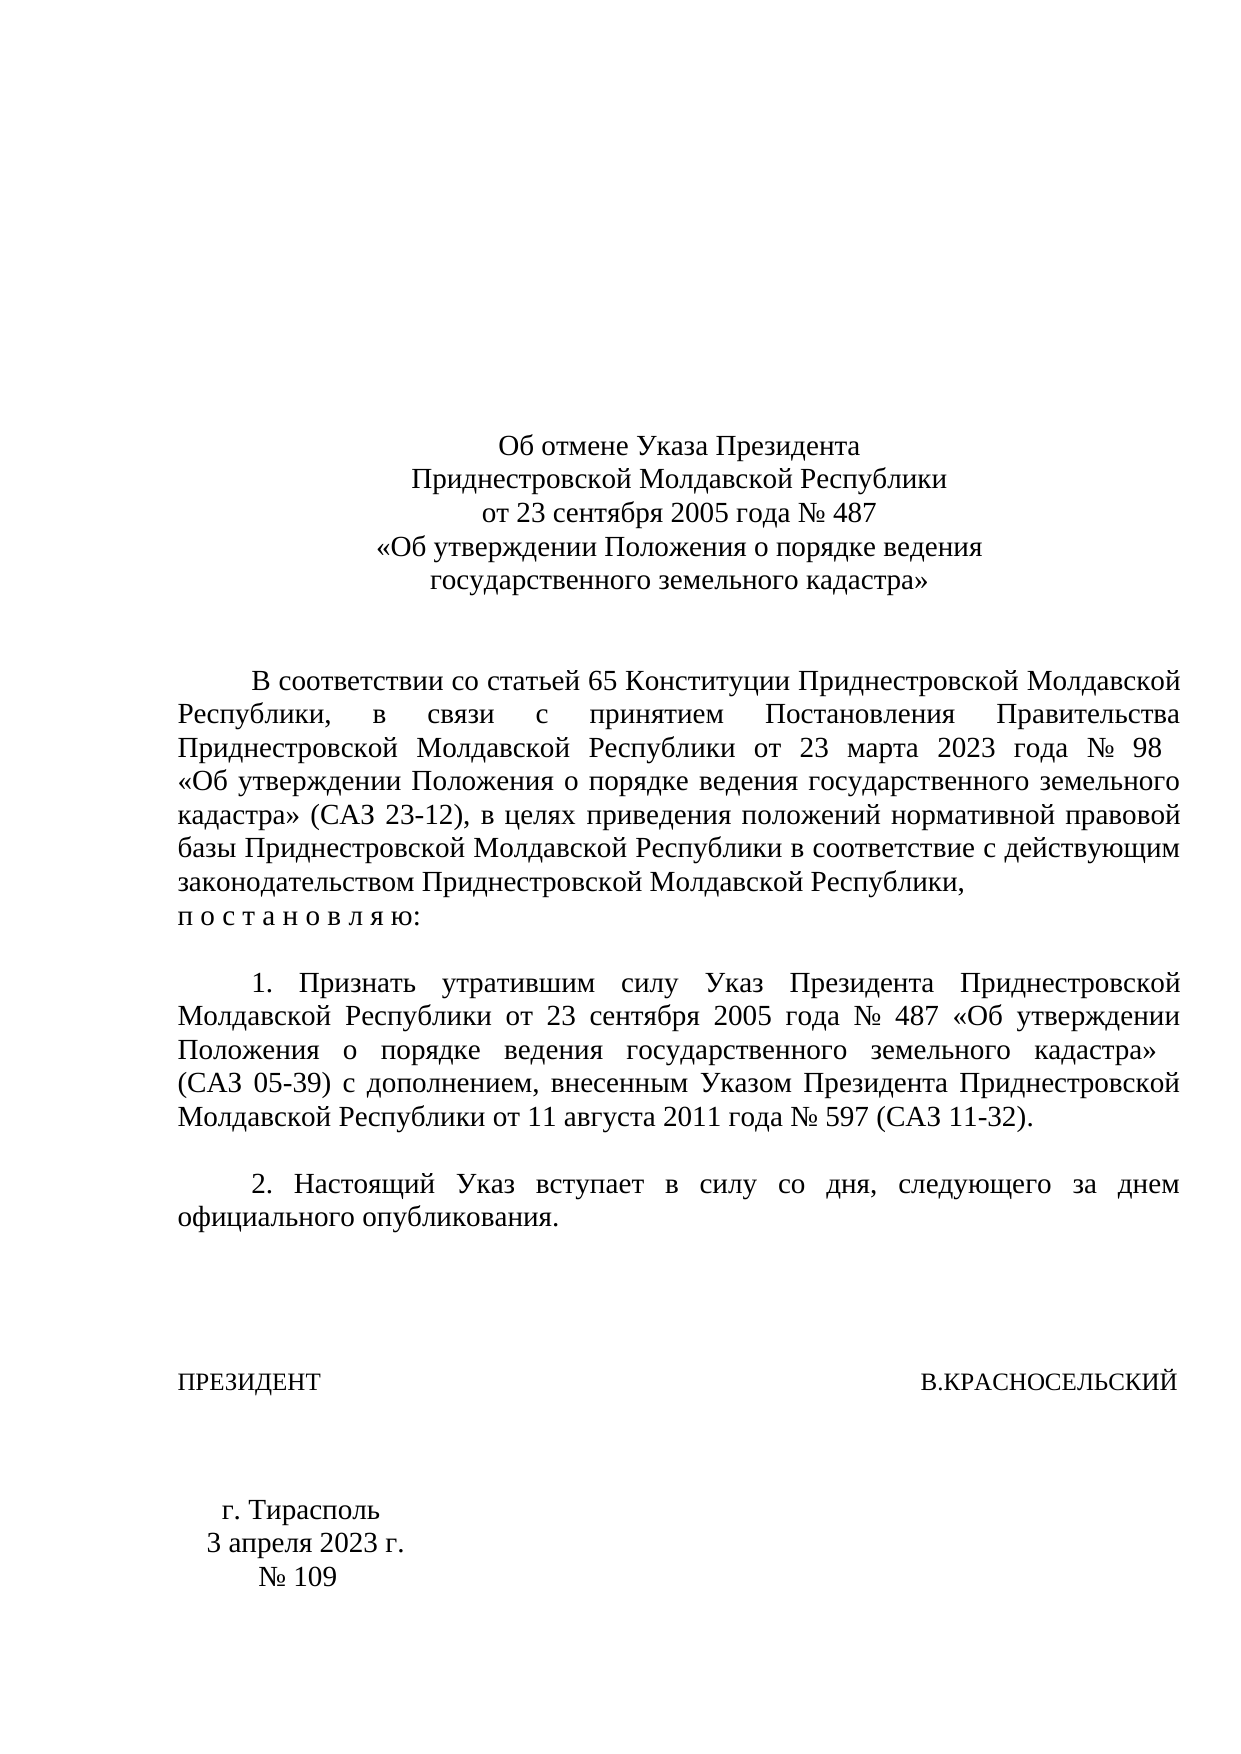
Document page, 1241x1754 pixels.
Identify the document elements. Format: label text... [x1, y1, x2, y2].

text 2. Настоящий Указ вступает в силу со дня, следующего за днем официального опубликования. [177, 1166, 1181, 1233]
text Приднестровской Молдавской Республики [177, 462, 1181, 495]
text 3 апреля 2023 г. [177, 1525, 1181, 1559]
text Об отмене Указа Президента [177, 428, 1181, 462]
text государственного земельного кадастра» [177, 562, 1181, 596]
text ПРЕЗИДЕНТ В.КРАСНОСЕЛЬСКИЙ [177, 1367, 1181, 1396]
text 1. Признать утратившим силу Указ Президента Приднестровской Молдавской Республики от 23 сентября 2005 года № 487 «Об утверждении Положения о порядке ведения государственного земельного кадастра» (САЗ 05-39) с дополнением, внесенным Указом Президента Приднестровской Молдавской Республики от 11 августа 2011 года № 597 (САЗ 11-32). [177, 965, 1181, 1132]
text п о с т а н о в л я ю: [177, 898, 1181, 931]
text «Об утверждении Положения о порядке ведения [177, 529, 1181, 562]
text г. Тирасполь [177, 1492, 1181, 1525]
text В соответствии со статьей 65 Конституции Приднестровской Молдавской Республики, в связи с принятием Постановления Правительства Приднестровской Молдавской Республики от 23 марта 2023 года № 98 «Об утверждении Положения о порядке ведения государственного земельного кадастра» (САЗ 23-12), в целях приведения положений нормативной правовой базы Приднестровской Молдавской Республики в соответствие с действующим законодательством Приднестровской Молдавской Республики, [177, 663, 1181, 898]
text от 23 сентября 2005 года № 487 [177, 495, 1181, 529]
text № 109 [177, 1559, 1181, 1592]
